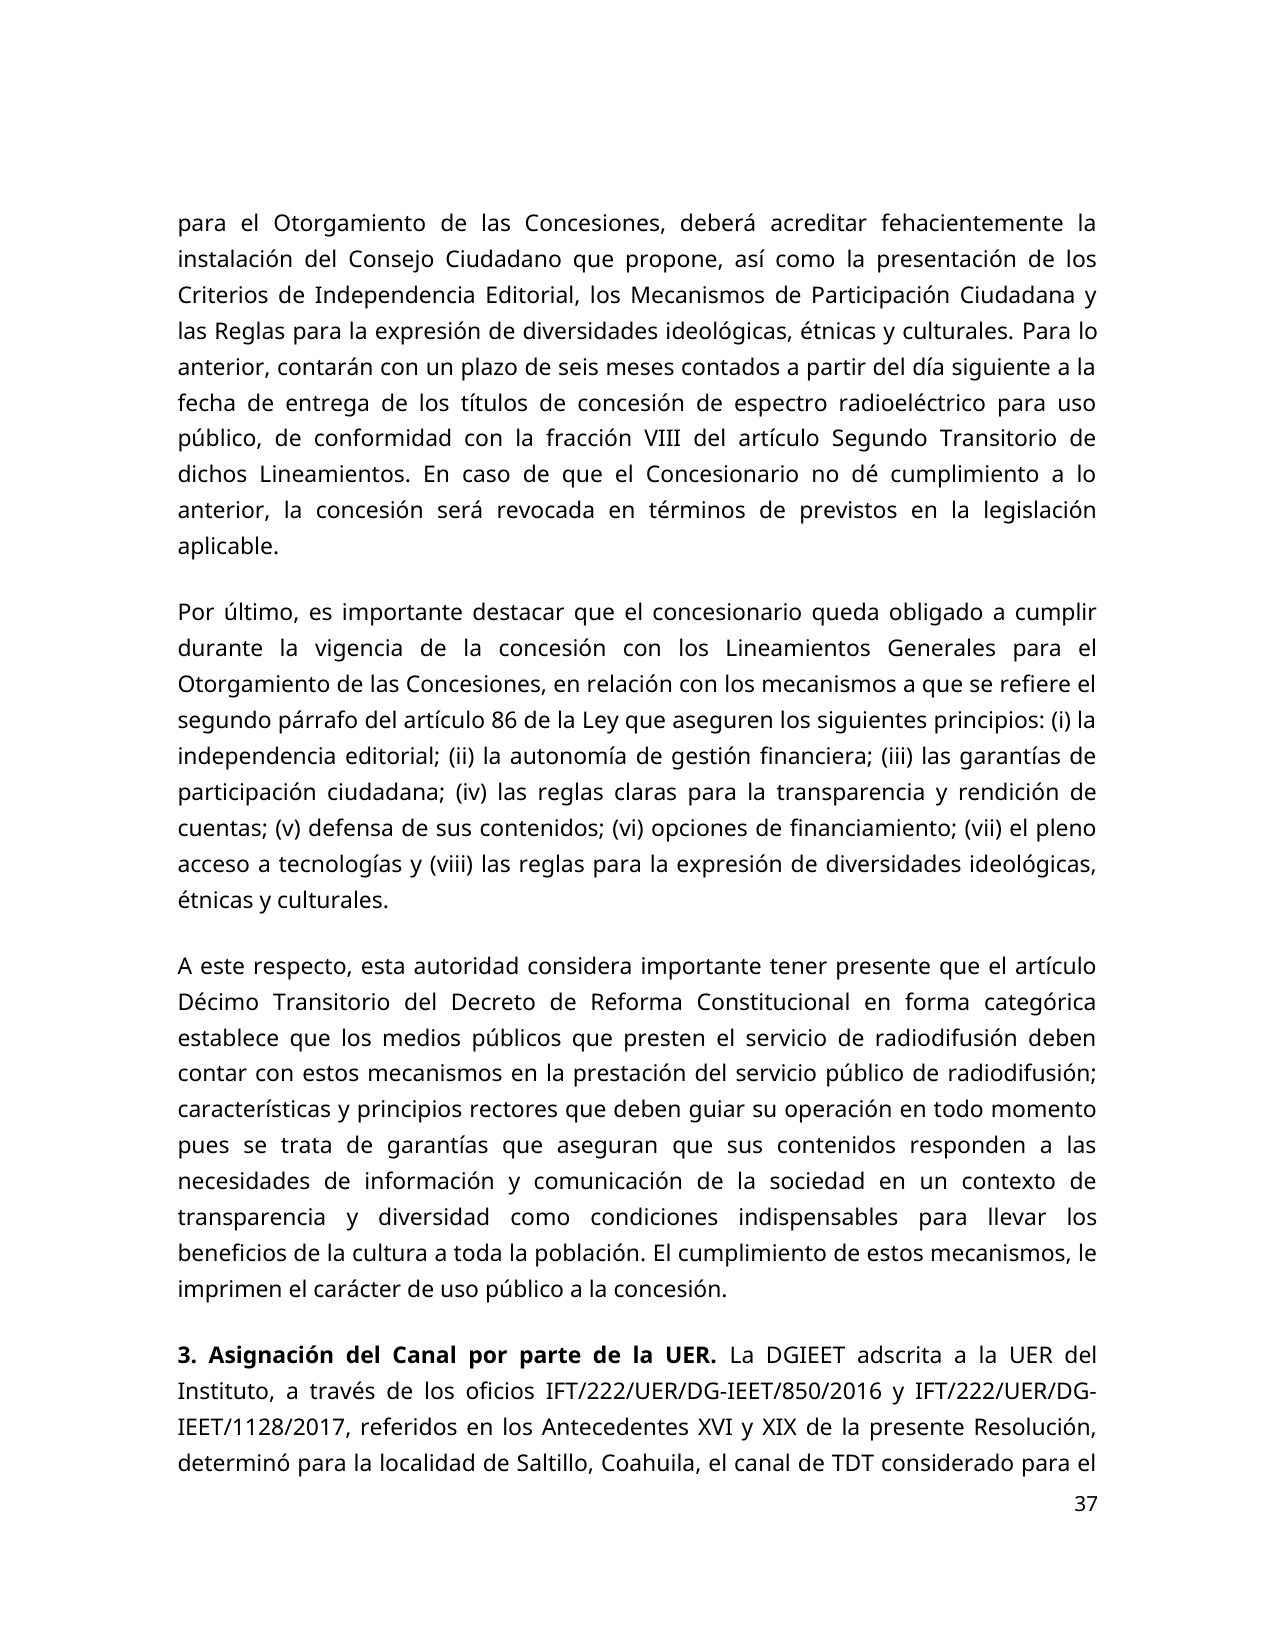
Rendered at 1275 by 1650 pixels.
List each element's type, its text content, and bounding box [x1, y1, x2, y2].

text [177, 207, 1098, 561]
text A este respecto, esta autoridad considera importante tener presente que el artículo Décimo Transitorio del Decreto de Reforma Constitucional en forma categórica establece que los medios públicos que presten el servicio de radiodifusión deben contar con estos mecanismos en la prestación del servicio público de radiodifusión; características y principios rectores que deben guiar su operación en todo momento pues se trata de garantías que aseguran que sus contenidos responden a las necesidades de información y comunicación de la sociedad en un contexto de transparencia y diversidad como condiciones indispensables para llevar los beneficios de la cultura a toda la población. El cumplimiento de estos mecanismos, le imprimen el carácter de uso público a la concesión. [177, 949, 1098, 1304]
text Por último, es importante destacar que el concesionario queda obligado a cumplir durante la vigencia de la concesión con los Lineamientos Generales para el Otorgamiento de las Concesiones, en relación con los mecanismos a que se refiere el segundo párrafo del artículo 86 de la Ley que aseguren los siguientes principios: (i) la independencia editorial; (ii) la autonomía de gestión financiera; (iii) las garantías de participación ciudadana; (iv) las reglas claras para la transparencia y rendición de cuentas; (v) defensa de sus contenidos; (vi) opciones de financiamiento; (vii) el pleno acceso a tecnologías y (viii) las reglas para la expresión de diversidades ideológicas, étnicas y culturales. [177, 596, 1098, 915]
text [177, 1339, 1098, 1478]
